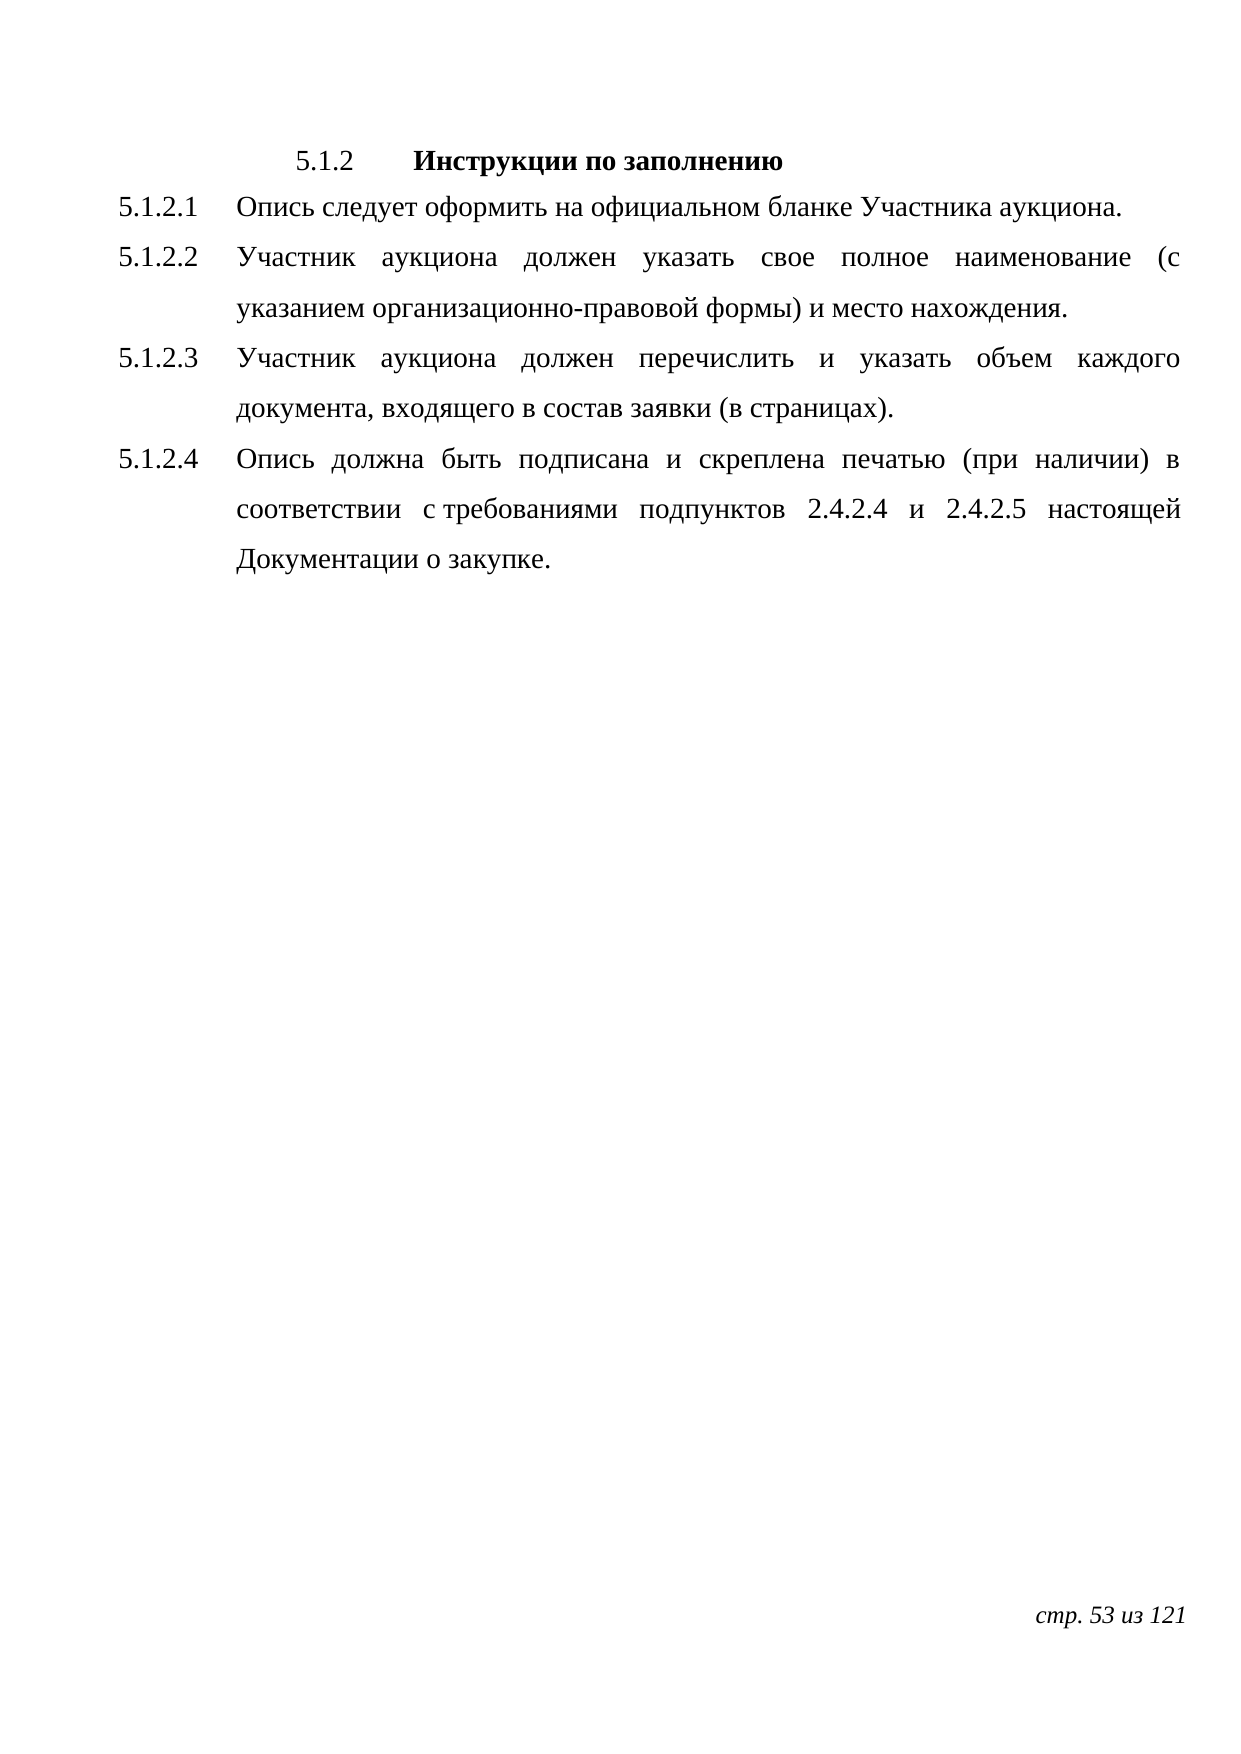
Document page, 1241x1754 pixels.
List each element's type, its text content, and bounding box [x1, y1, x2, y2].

text Инструкции по заполнению [236, 143, 1181, 177]
text Опись следует оформить на официальном бланке Участника аукциона. [118, 189, 1181, 223]
text Участник аукциона должен перечислить и указать объем каждого документа, входящего в состав заявки (в страницах). [118, 340, 1181, 424]
text Участник аукциона должен указать свое полное наименование (с указанием организационно-правовой формы) и место нахождения. [118, 239, 1181, 323]
